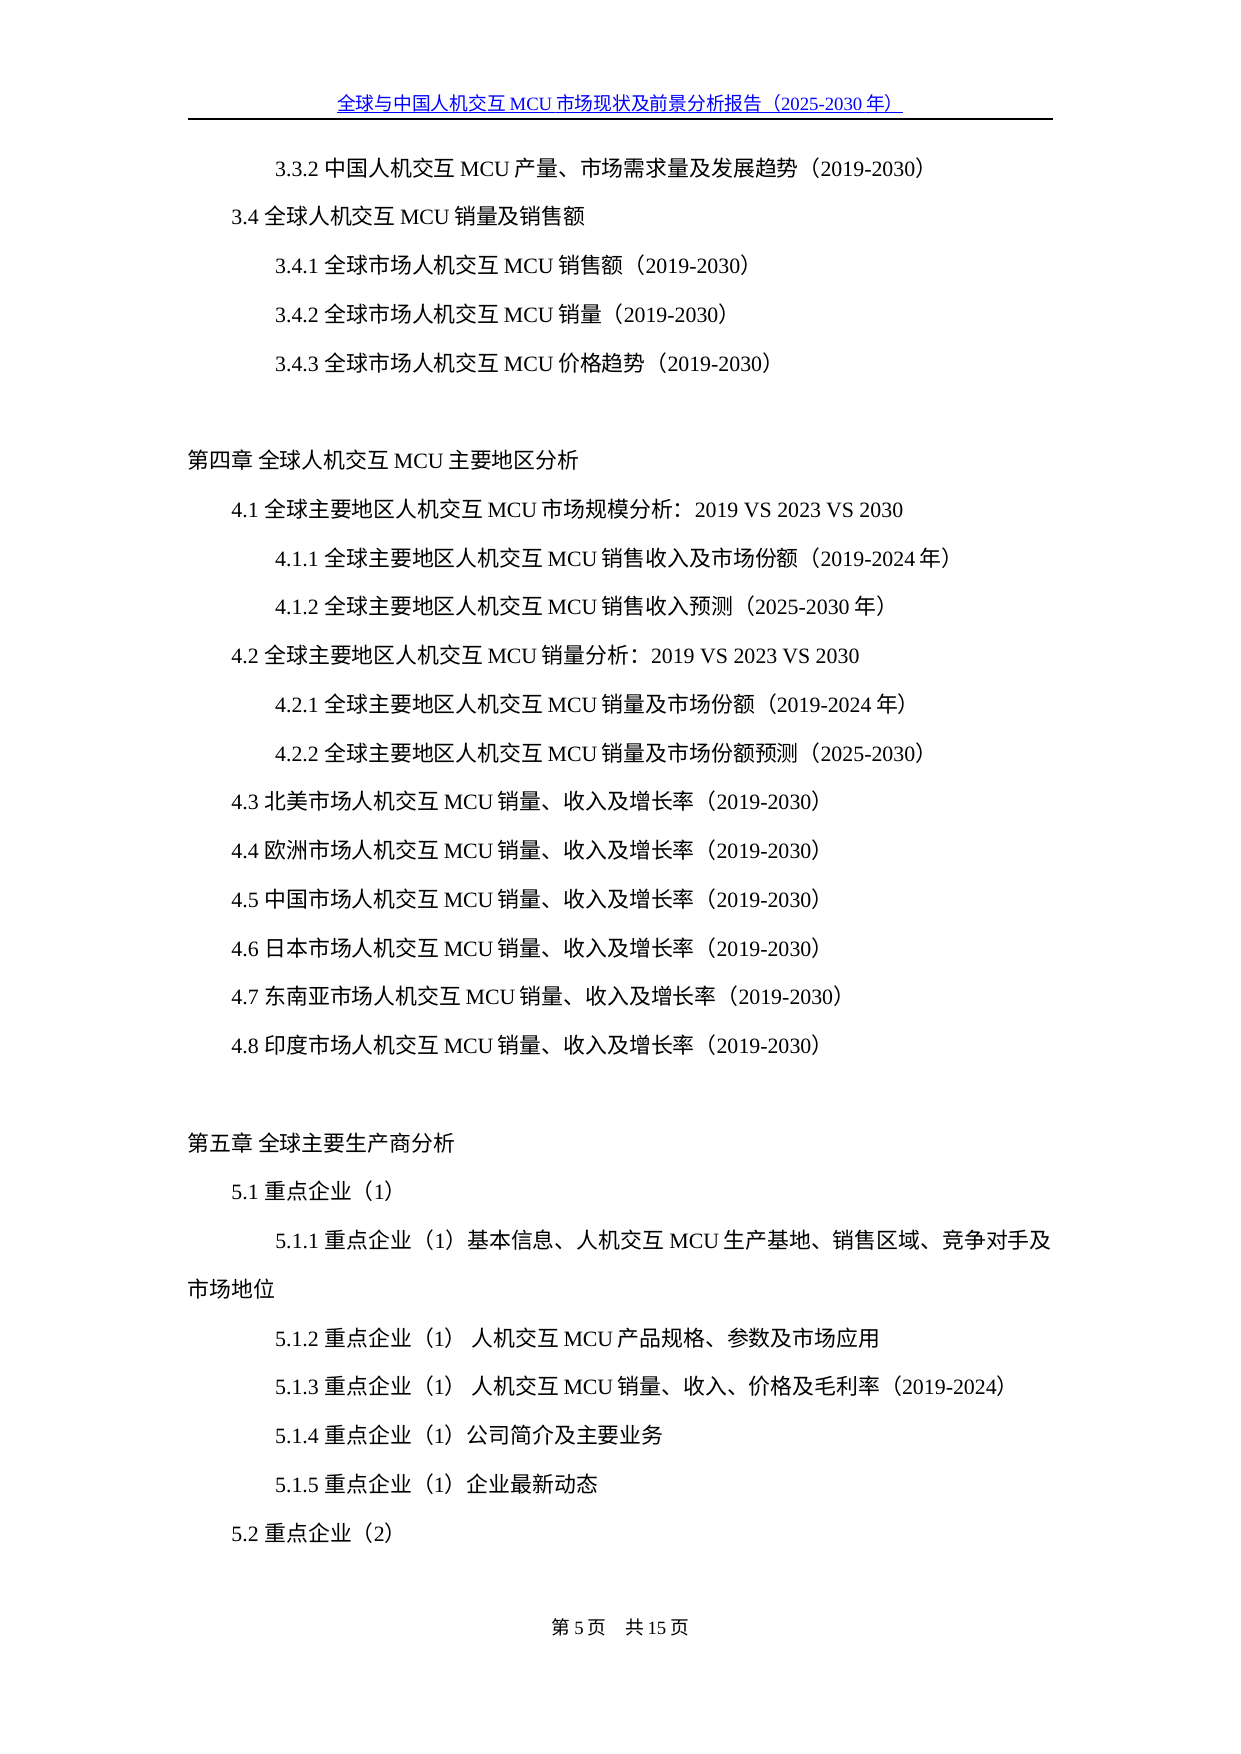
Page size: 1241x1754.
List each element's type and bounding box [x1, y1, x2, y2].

text [187, 150, 1053, 1548]
